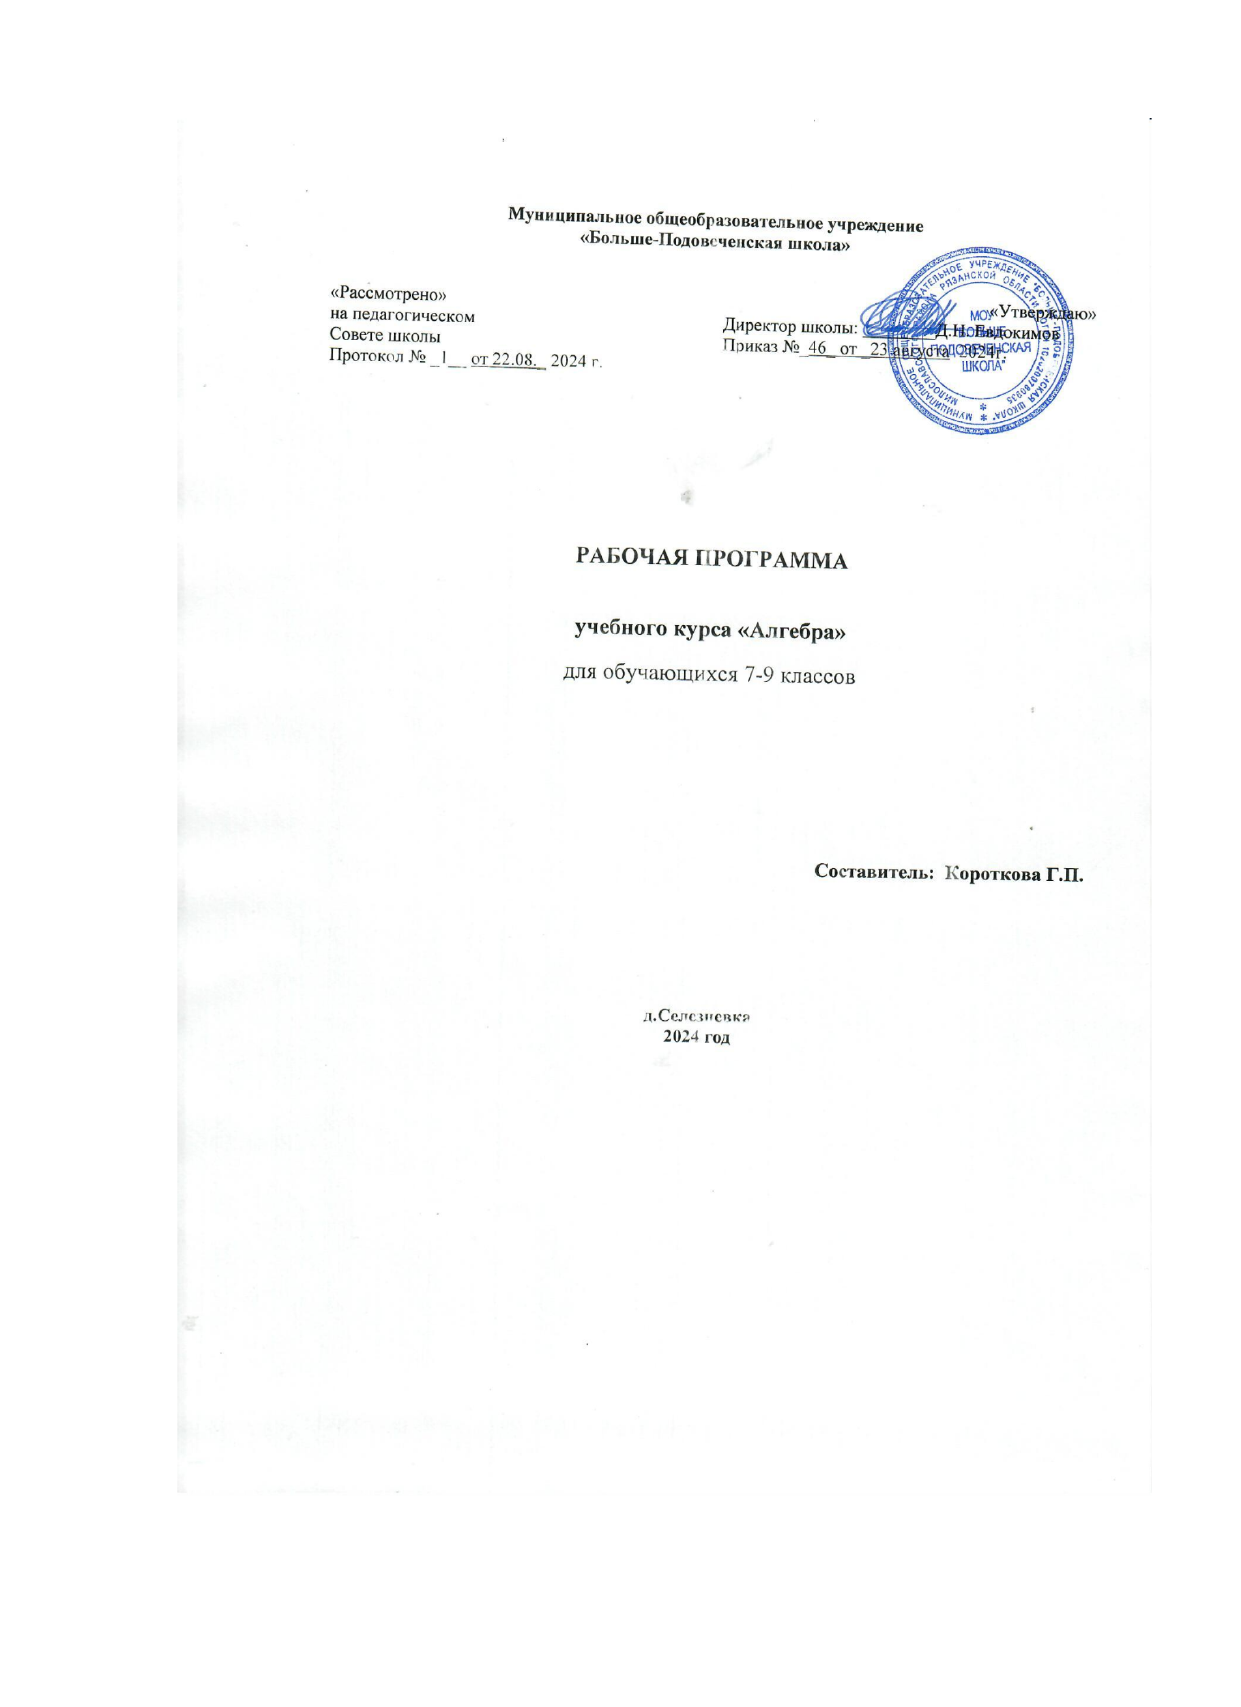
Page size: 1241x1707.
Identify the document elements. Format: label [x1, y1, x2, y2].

picture [177, 118, 1152, 1496]
